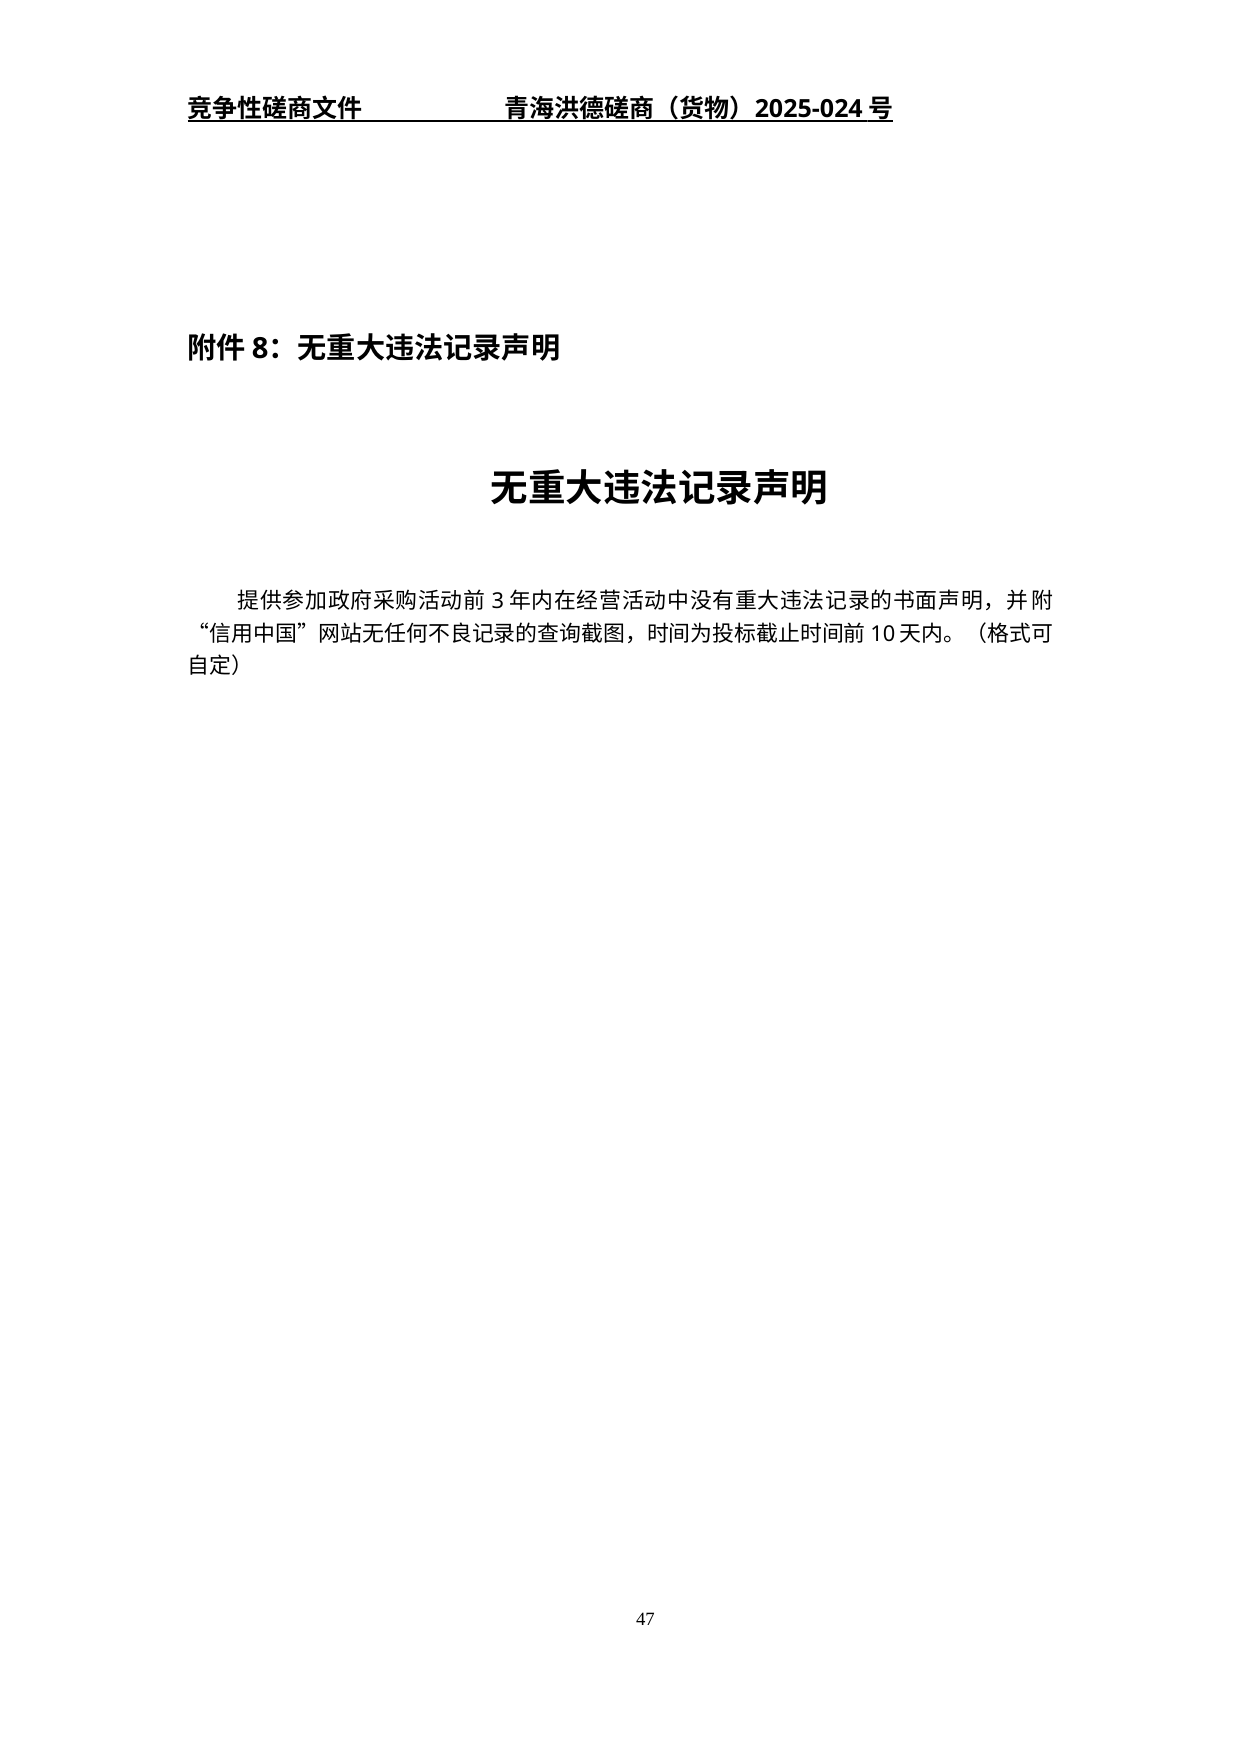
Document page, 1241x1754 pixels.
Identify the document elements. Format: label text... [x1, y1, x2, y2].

text 无重大违法记录声明 [187, 453, 1053, 518]
text 提供参加政府采购活动前3年内在经营活动中没有重大违法记录的书面声明，并附“信用中国”网站无任何不良记录的查询截图，时间为投标截止时间前10天内。（格式可自定） [187, 583, 1053, 681]
text 附件8：无重大违法记录声明 [187, 324, 1053, 367]
